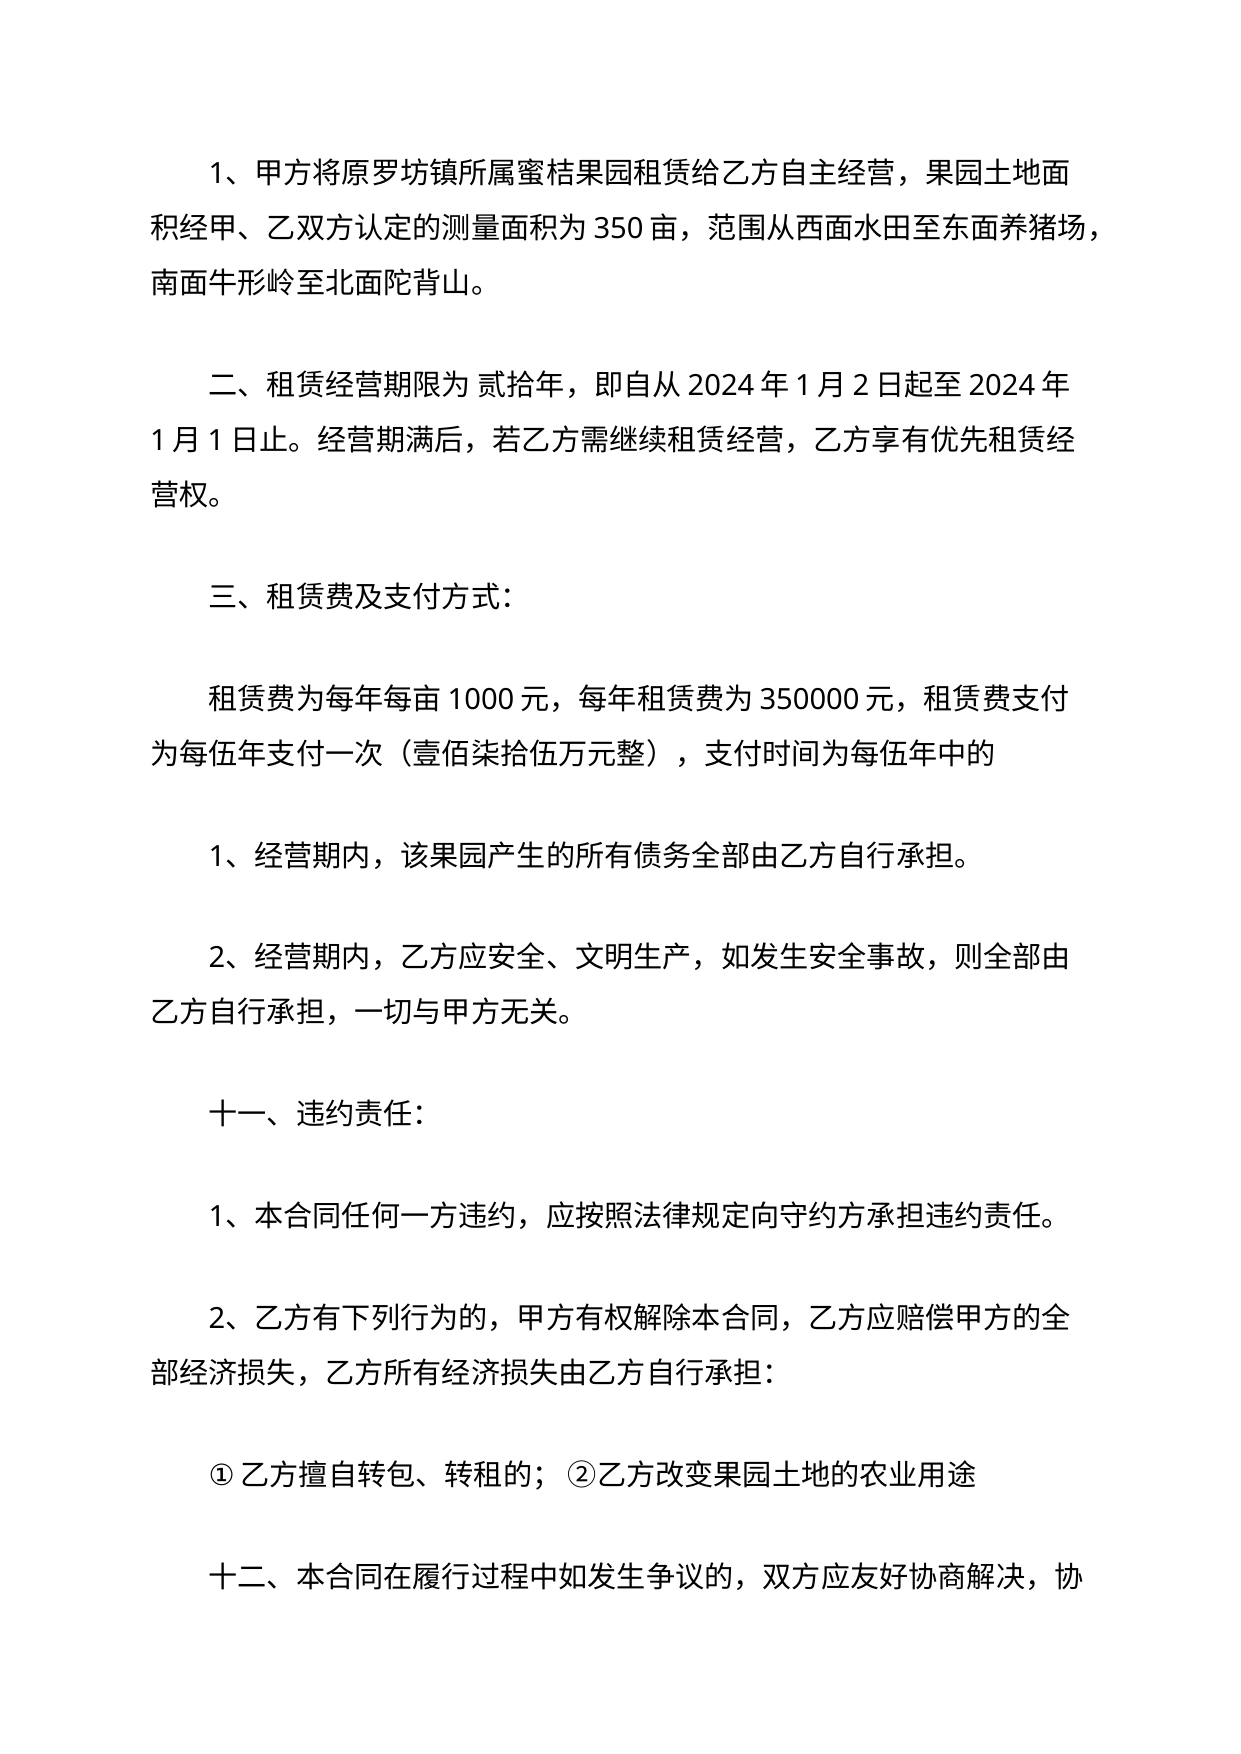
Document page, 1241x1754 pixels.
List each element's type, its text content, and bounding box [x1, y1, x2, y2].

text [150, 1553, 1090, 1596]
text 1、甲方将原罗坊镇所属蜜桔果园租赁给乙方自主经营，果园土地面积经甲、乙双方认定的测量面积为350亩，范围从西面水田至东面养猪场，南面牛形岭至北面陀背山。 [150, 150, 1090, 302]
text 三、租赁费及支付方式： [150, 573, 1090, 616]
text 1、本合同任何一方违约，应按照法律规定向守约方承担违约责任。 [150, 1193, 1090, 1235]
text 2、经营期内，乙方应安全、文明生产，如发生安全事故，则全部由乙方自行承担，一切与甲方无关。 [150, 934, 1090, 1031]
text 2、乙方有下列行为的，甲方有权解除本合同，乙方应赔偿甲方的全部经济损失，乙方所有经济损失由乙方自行承担： [150, 1294, 1090, 1392]
text 二、租赁经营期限为 贰拾年，即自从2024年1月2日起至2024年1月1日止。经营期满后，若乙方需继续租赁经营，乙方享有优先租赁经营权。 [150, 362, 1090, 514]
text ①乙方擅自转包、转租的； ②乙方改变果园土地的农业用途 [150, 1451, 1090, 1494]
text 十一、违约责任： [150, 1091, 1090, 1133]
text 租赁费为每年每亩1000元，每年租赁费为350000元，租赁费支付为每伍年支付一次（壹佰柒拾伍万元整），支付时间为每伍年中的 [150, 675, 1090, 773]
text 1、经营期内，该果园产生的所有债务全部由乙方自行承担。 [150, 832, 1090, 874]
